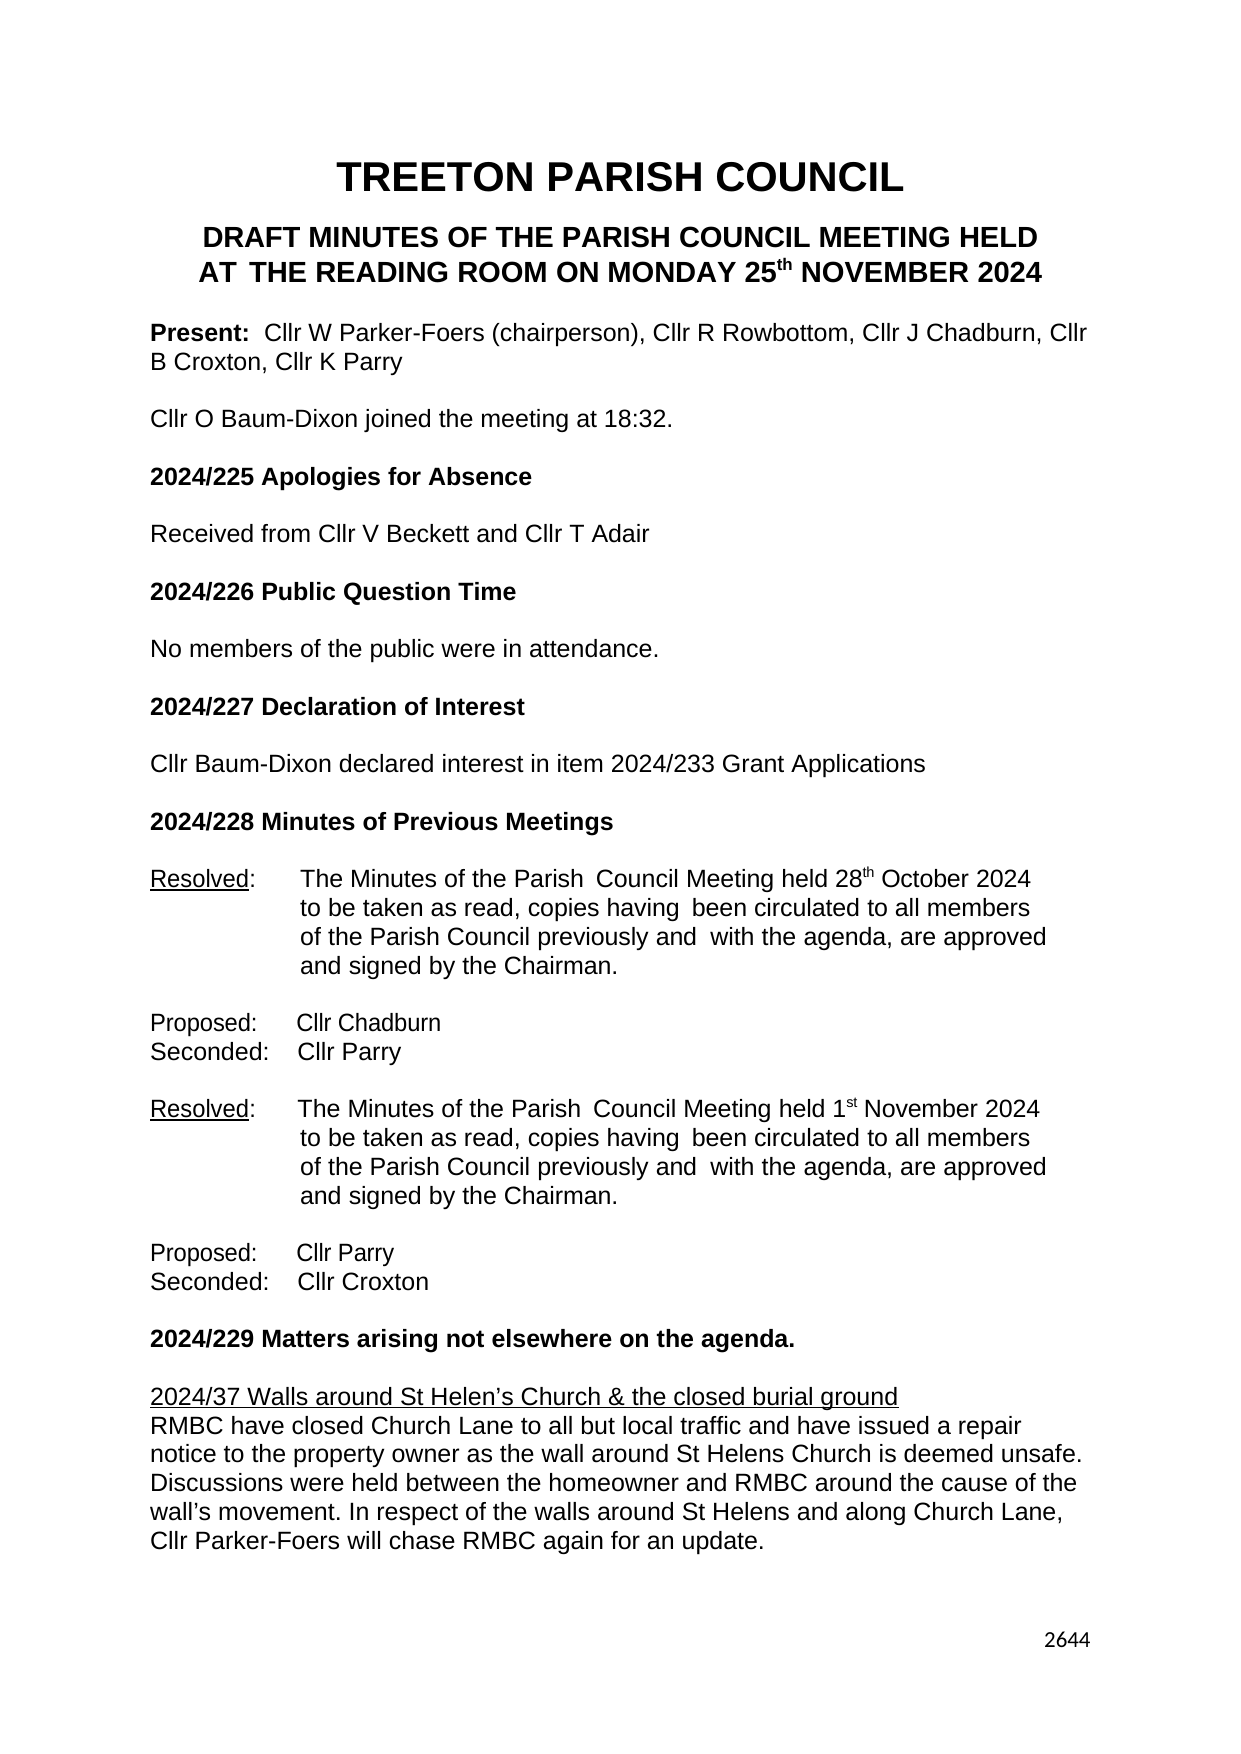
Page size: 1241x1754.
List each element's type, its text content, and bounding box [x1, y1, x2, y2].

text TREETON PARISH COUNCIL [150, 152, 1090, 200]
text Seconded: Cllr Croxton [150, 1267, 546, 1296]
text Received from Cllr V Beckett and Cllr T Adair [150, 519, 1090, 548]
text Cllr O Baum-Dixon joined the meeting at 18:32. [150, 404, 1090, 433]
text Proposed: Cllr Chadburn [150, 1008, 546, 1037]
text 2024/226 Public Question Time [150, 577, 1090, 606]
text 2024/225 Apologies for Absence [150, 462, 1090, 491]
text Proposed: Cllr Parry [150, 1238, 546, 1267]
text 2024/37 Walls around St Helen’s Church & the closed burial ground [150, 1382, 1090, 1411]
text Resolved: The Minutes of the Parish Council Meeting held 1st November 2024 to be taken as read, copies having been circulated to all members of the Parish Council previously and with the agenda, are approved and signed by the Chairman. [150, 1094, 1049, 1209]
text Resolved: The Minutes of the Parish Council Meeting held 28th October 2024 to be taken as read, copies having been circulated to all members of the Parish Council previously and with the agenda, are approved and signed by the Chairman. [150, 864, 1049, 979]
text DRAFT MINUTES OF THE PARISH COUNCIL MEETING HELD AT THE READING ROOM ON MONDAY 25th NOVEMBER 2024 [186, 220, 1053, 288]
text Cllr Baum-Dixon declared interest in item 2024/233 Grant Applications [150, 749, 1090, 778]
text 2024/229 Matters arising not elsewhere on the agenda. [150, 1324, 1090, 1353]
text No members of the public were in attendance. [150, 634, 1090, 663]
text 2024/227 Declaration of Interest [150, 692, 1090, 721]
text 2024/228 Minutes of Previous Meetings [150, 807, 1090, 836]
text Seconded: Cllr Parry [150, 1037, 546, 1066]
text RMBC have closed Church Lane to all but local traffic and have issued a repair notice to the property owner as the wall around St Helens Church is deemed unsafe. Discussions were held between the homeowner and RMBC around the cause of the wall’s movement. In respect of the walls around St Helens and along Church Lane, Cllr Parker-Foers will chase RMBC again for an update. [150, 1411, 1090, 1554]
text Present: Cllr W Parker-Foers (chairperson), Cllr R Rowbottom, Cllr J Chadburn, Cllr B Croxton, Cllr K Parry [150, 318, 1090, 376]
